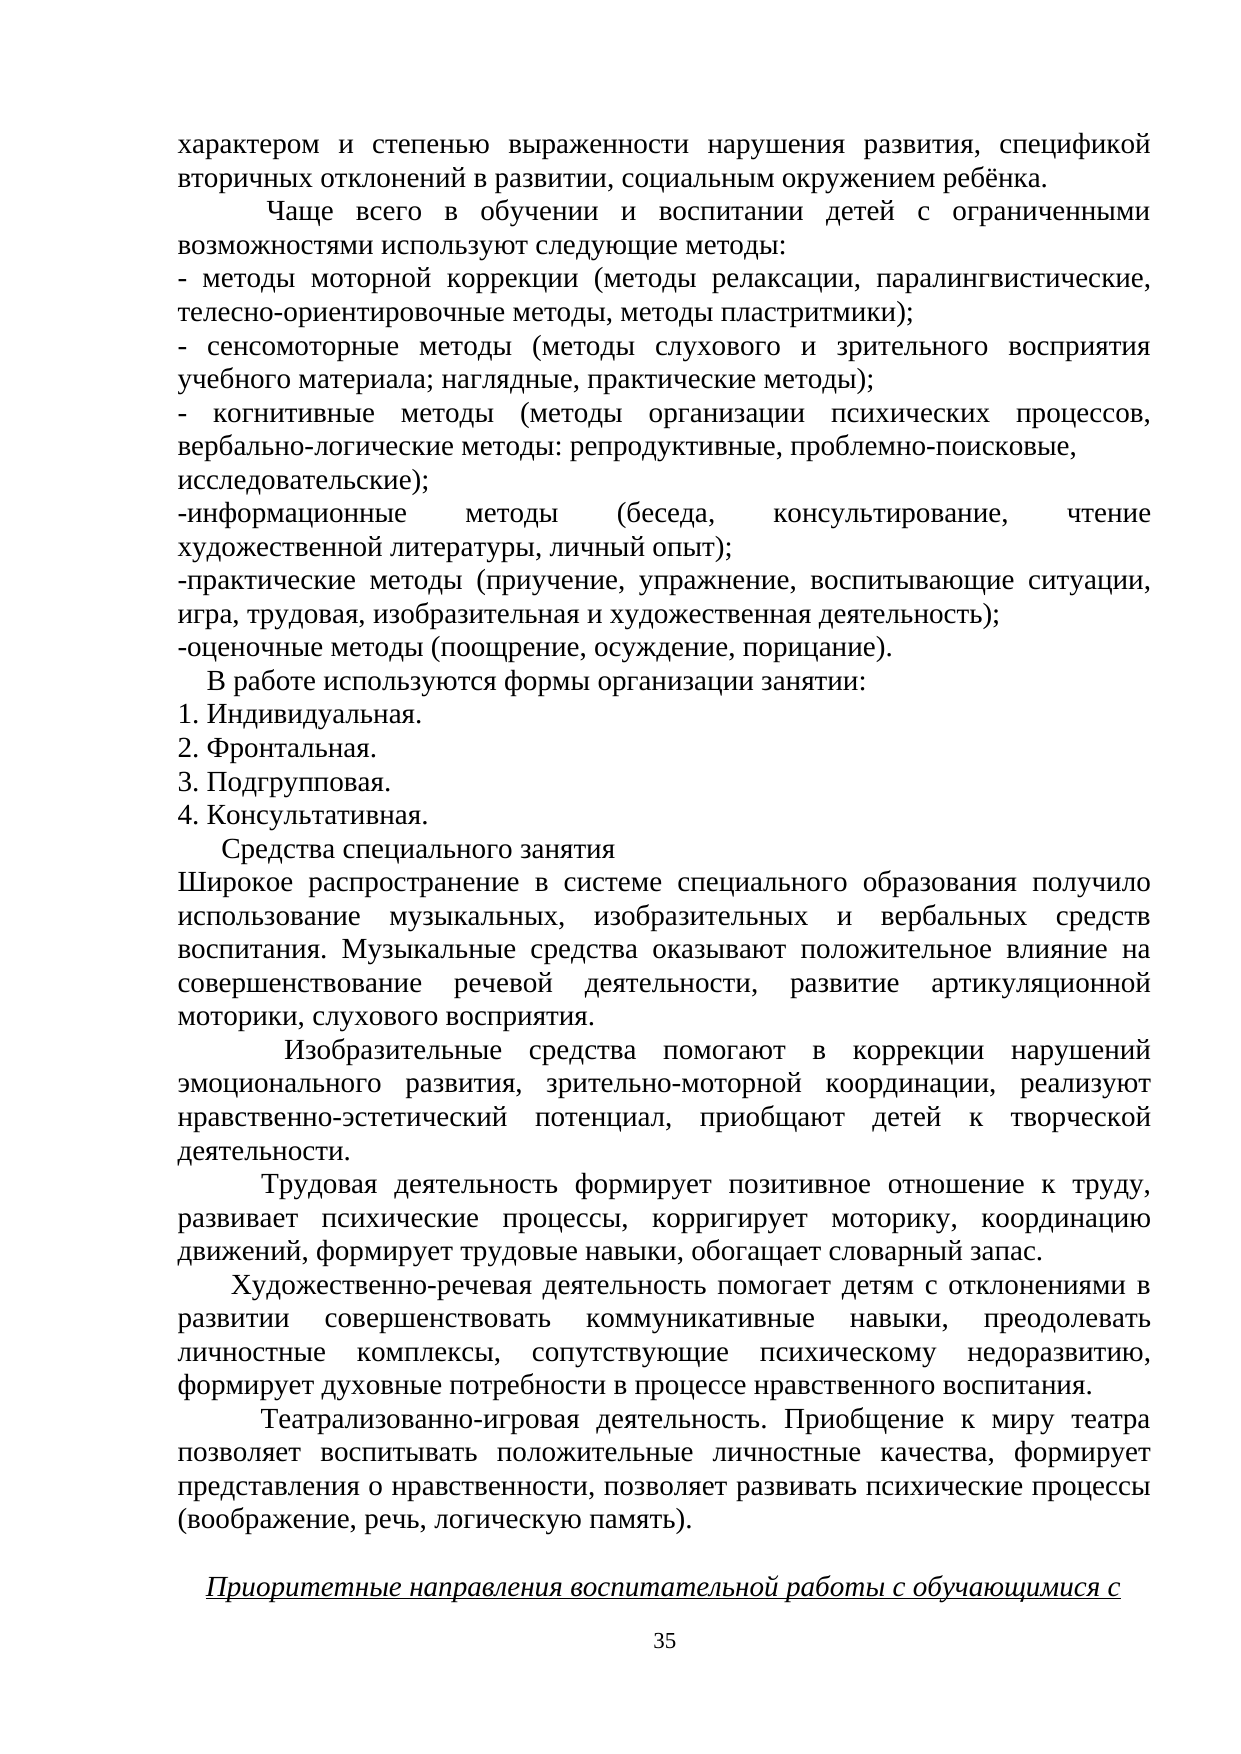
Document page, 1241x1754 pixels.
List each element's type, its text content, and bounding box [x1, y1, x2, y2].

text В работе используются формы организации занятии: [177, 663, 1152, 697]
text 3. Подгрупповая. [177, 764, 1152, 797]
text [177, 126, 1152, 193]
text Трудовая деятельность формирует позитивное отношение к труду, развивает психические процессы, корригирует моторику, координацию движений, формирует трудовые навыки, обогащает словарный запас. [177, 1166, 1152, 1267]
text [177, 1569, 1152, 1602]
text Художественно-речевая деятельность помогает детям с отклонениями в развитии совершенствовать коммуникативные навыки, преодолевать личностные комплексы, сопутствующие психическому недоразвитию, формирует духовные потребности в процессе нравственного воспитания. [177, 1267, 1152, 1401]
text 1. Индивидуальная. [177, 697, 1152, 730]
text -информационные методы (беседа, консультирование, чтение художественной литературы, личный опыт); [177, 495, 1152, 562]
text - методы моторной коррекции (методы релаксации, паралингвистические, телесно-ориентировочные методы, методы пластритмики); [177, 261, 1152, 328]
text Чаще всего в обучении и воспитании детей с ограниченными возможностями используют следующие методы: [177, 193, 1152, 261]
text исследовательские); [177, 462, 1152, 495]
text -оценочные методы (поощрение, осуждение, порицание). [177, 629, 1152, 663]
text Широкое распространение в системе специального образования получило использование музыкальных, изобразительных и вербальных средств воспитания. Музыкальные средства оказывают положительное влияние на совершенствование речевой деятельности, развитие артикуляционной моторики, слухового восприятия. [177, 864, 1152, 1032]
text -практические методы (приучение, упражнение, воспитывающие ситуации, игра, трудовая, изобразительная и художественная деятельность); [177, 562, 1152, 629]
text Театрализованно-игровая деятельность. Приобщение к миру театра позволяет воспитывать положительные личностные качества, формирует представления о нравственности, позволяет развивать психические процессы (воображение, речь, логическую память). [177, 1401, 1152, 1535]
text Средства специального занятия [177, 831, 1152, 864]
text - когнитивные методы (методы организации психических процессов, вербально-логические методы: репродуктивные, проблемно-поисковые, [177, 395, 1152, 462]
text - сенсомоторные методы (методы слухового и зрительного восприятия учебного материала; наглядные, практические методы); [177, 328, 1152, 395]
text 2. Фронтальная. [177, 730, 1152, 764]
text 4. Консультативная. [177, 797, 1152, 831]
text Изобразительные средства помогают в коррекции нарушений эмоционального развития, зрительно-моторной координации, реализуют нравственно-эстетический потенциал, приобщают детей к творческой деятельности. [177, 1032, 1152, 1166]
